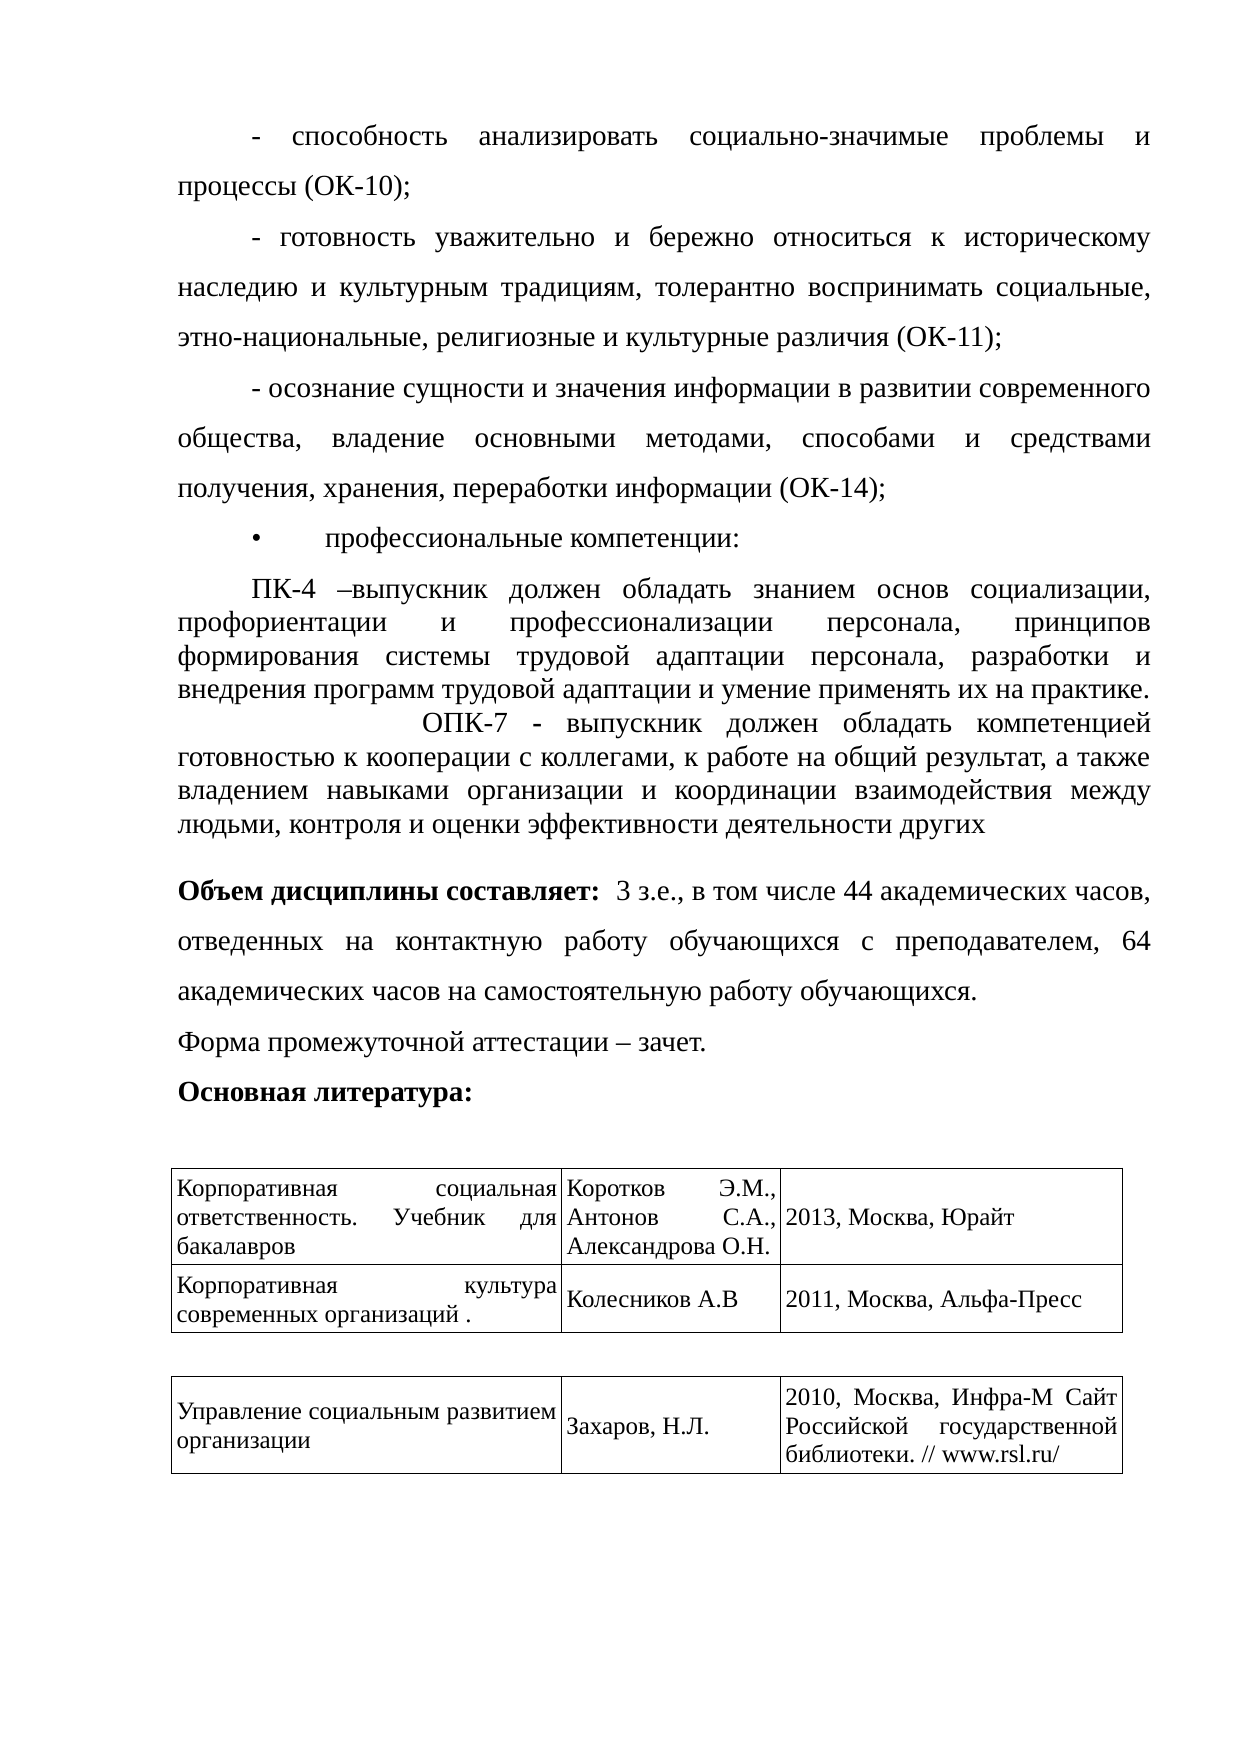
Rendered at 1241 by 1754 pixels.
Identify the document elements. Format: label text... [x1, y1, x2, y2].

table_cell 2011, Москва, Альфа-Пресс [781, 1265, 1122, 1332]
table_cell Корпоративная культура современных организаций . [172, 1265, 561, 1332]
text • профессиональные компетенции: [177, 521, 1152, 554]
text - способность анализировать социально-значимые проблемы и процессы (ОК-10); [177, 118, 1152, 202]
table_cell Колесников А.В [562, 1265, 780, 1332]
text Объем дисциплины составляет: 3 з.е., в том числе 44 академических часов, отведенных на контактную работу обучающихся с преподавателем, 64 академических часов на самостоятельную работу обучающихся. [177, 873, 1152, 1007]
table_header Управление социальным развитием организации [172, 1377, 561, 1473]
table_header 2010, Москва, Инфра-М Сайт Российской государственной библиотеки. // www.rsl.ru/ [781, 1377, 1122, 1473]
text ОПК-7 - выпускник должен обладать компетенцией готовностью к кооперации с коллегами, к работе на общий результат, а также владением навыками организации и координации взаимодействия между людьми, контроля и оценки эффективности деятельности других [177, 705, 1152, 839]
table_header Коротков Э.М., Антонов С.А., Александрова О.Н. [562, 1169, 780, 1264]
text Основная литература: [177, 1074, 1152, 1108]
text Форма промежуточной аттестации – зачет. [177, 1024, 1152, 1057]
table_header Корпоративная социальная ответственность. Учебник для бакалавров [172, 1169, 561, 1264]
table_header Захаров, Н.Л. [562, 1377, 780, 1473]
text - осознание сущности и значения информации в развитии современного общества, владение основными методами, способами и средствами получения, хранения, переработки информации (ОК-14); [177, 370, 1152, 504]
table_header 2013, Москва, Юрайт [781, 1169, 1122, 1264]
text - готовность уважительно и бережно относиться к историческому наследию и культурным традициям, толерантно воспринимать социальные, этно-национальные, религиозные и культурные различия (ОК-11); [177, 219, 1152, 353]
text ПК-4 –выпускник должен обладать знанием основ социализации, профориентации и профессионализации персонала, принципов формирования системы трудовой адаптации персонала, разработки и внедрения программ трудовой адаптации и умение применять их на практике. [177, 571, 1152, 705]
